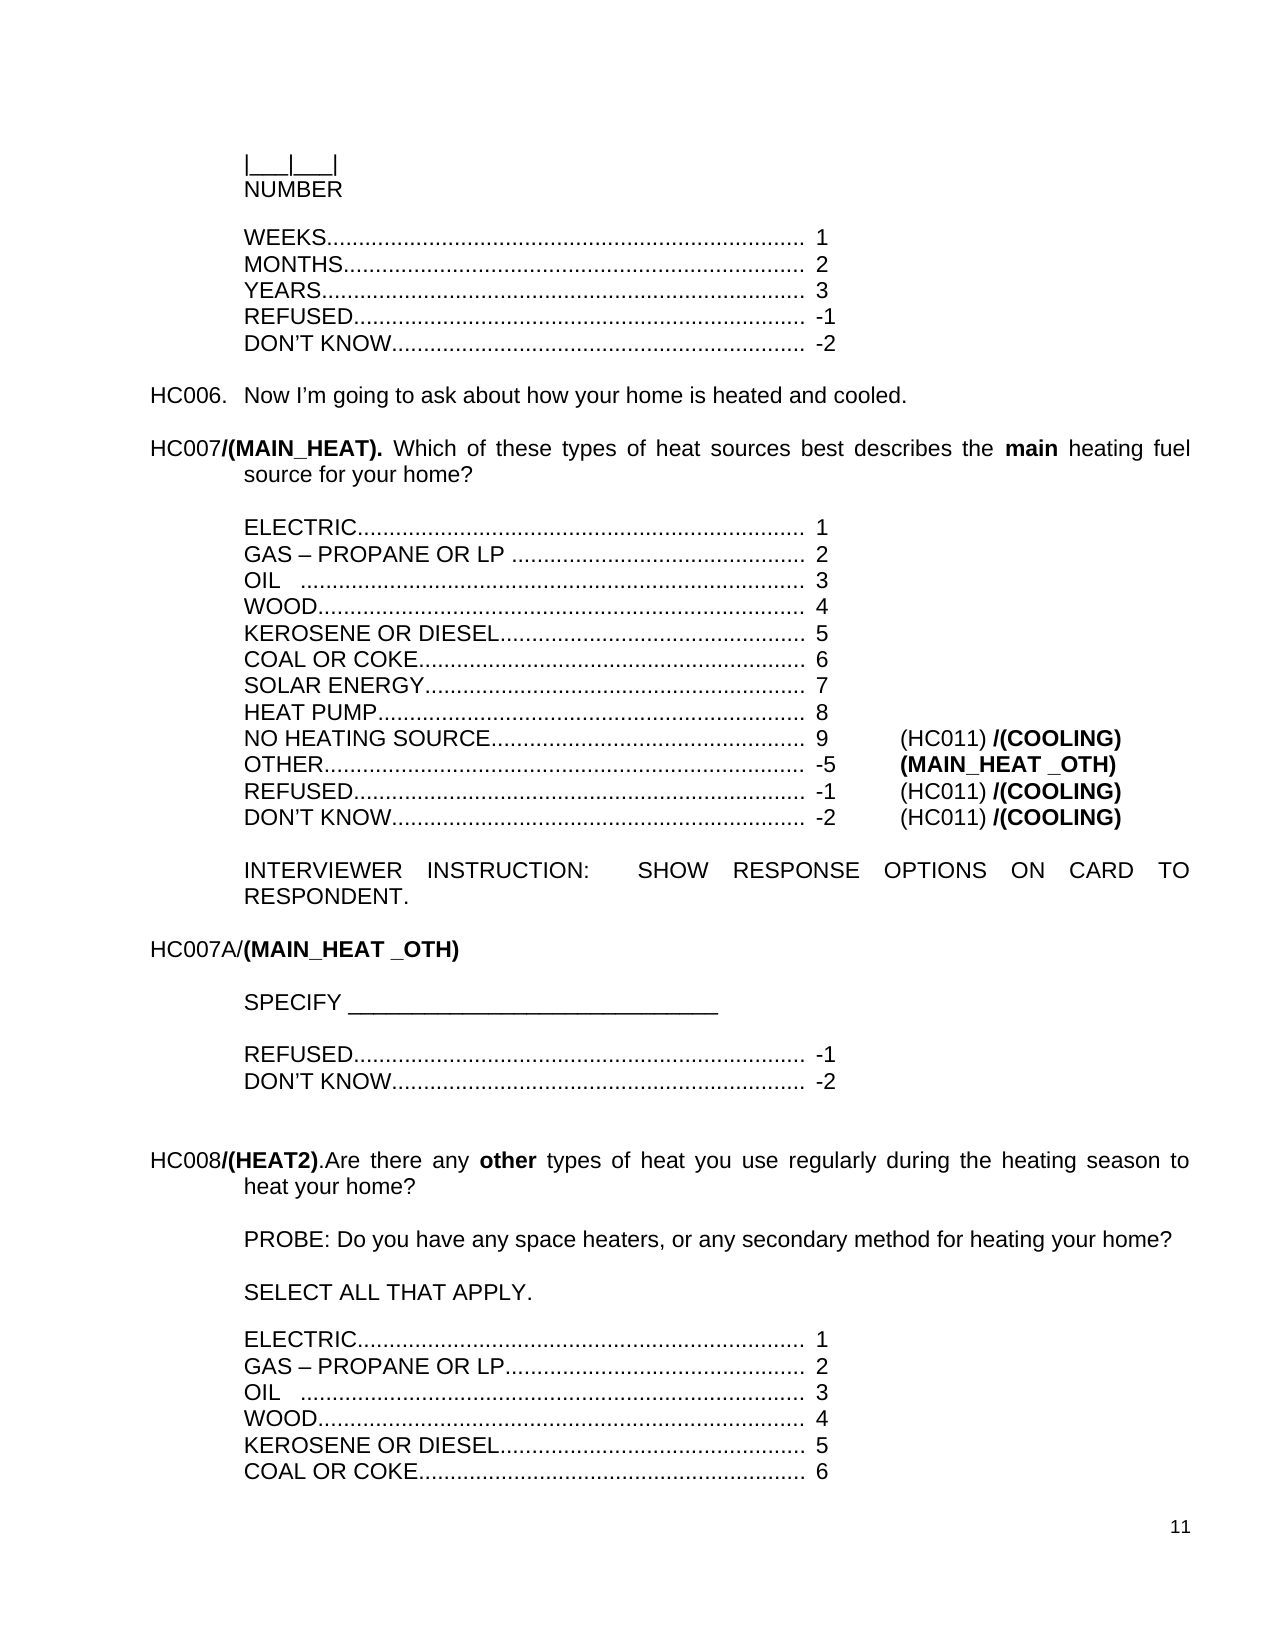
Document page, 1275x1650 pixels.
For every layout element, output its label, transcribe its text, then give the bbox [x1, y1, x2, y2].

text HC006. Now I’m going to ask about how your home is heated and cooled. [150, 382, 1191, 409]
text 3 [150, 567, 1191, 593]
text REFUSED -1 (HC011) /(COOLING) [150, 778, 1191, 804]
text PROBE: Do you have any space heaters, or any secondary method for heating your home? [150, 1226, 1191, 1252]
text WOOD 4 [150, 593, 1191, 619]
text INTERVIEWER INSTRUCTION: SHOW RESPONSE OPTIONS ON CARD TO RESPONDENT. [244, 857, 1191, 909]
text COAL OR 6 [150, 1458, 1191, 1484]
text KEROSENE OR DIESEL 5 [150, 619, 1191, 646]
text HEAT PUMP 8 [150, 699, 1191, 725]
text KEROSENE OR DIESEL 5 [150, 1432, 1191, 1458]
text HC008/(HEAT2). Are there any other types of heat you use regularly during the heating season to heat your home? [150, 1147, 1191, 1199]
text 3 [150, 1379, 1191, 1405]
text ELECTRIC 1 [150, 1326, 1191, 1353]
text – PROPANE OR LP 2 [150, 541, 1191, 567]
text REFUSED -1 [150, 303, 1191, 330]
text NUMBER [150, 176, 1191, 203]
text ’T KNOW -2 (HC011) /(COOLING) [150, 804, 1191, 830]
text ’T KNOW -2 [150, 330, 1191, 356]
text SPECIFY _____________________________ [150, 988, 1191, 1015]
text WOOD 4 [150, 1405, 1191, 1432]
text WEEKS 1 [150, 224, 1191, 251]
text OTHER -5 (MAIN_HEAT _OTH) [150, 751, 1191, 778]
text ’T KNOW -2 [150, 1068, 1191, 1094]
text MONTHS 2 [150, 251, 1191, 277]
text NO HEATING SOURCE 9 (HC011) /(COOLING) [150, 725, 1191, 751]
text YEARS 3 [150, 277, 1191, 303]
text HC007/(MAIN_HEAT). Which of these types of heat sources best describes the main heating fuel source for your home? [150, 435, 1191, 488]
text |___|___| [150, 150, 1191, 176]
text ELECTRIC 1 [150, 514, 1191, 541]
text – PROPANE OR LP 2 [150, 1353, 1191, 1379]
text REFUSED -1 [150, 1041, 1191, 1068]
text HC007A/(MAIN_HEAT _OTH) [150, 936, 1191, 962]
text SELECT THAT APPLY. [150, 1278, 1191, 1305]
text COAL OR 6 [150, 646, 1191, 672]
text SOLAR ENERGY 7 [150, 672, 1191, 699]
